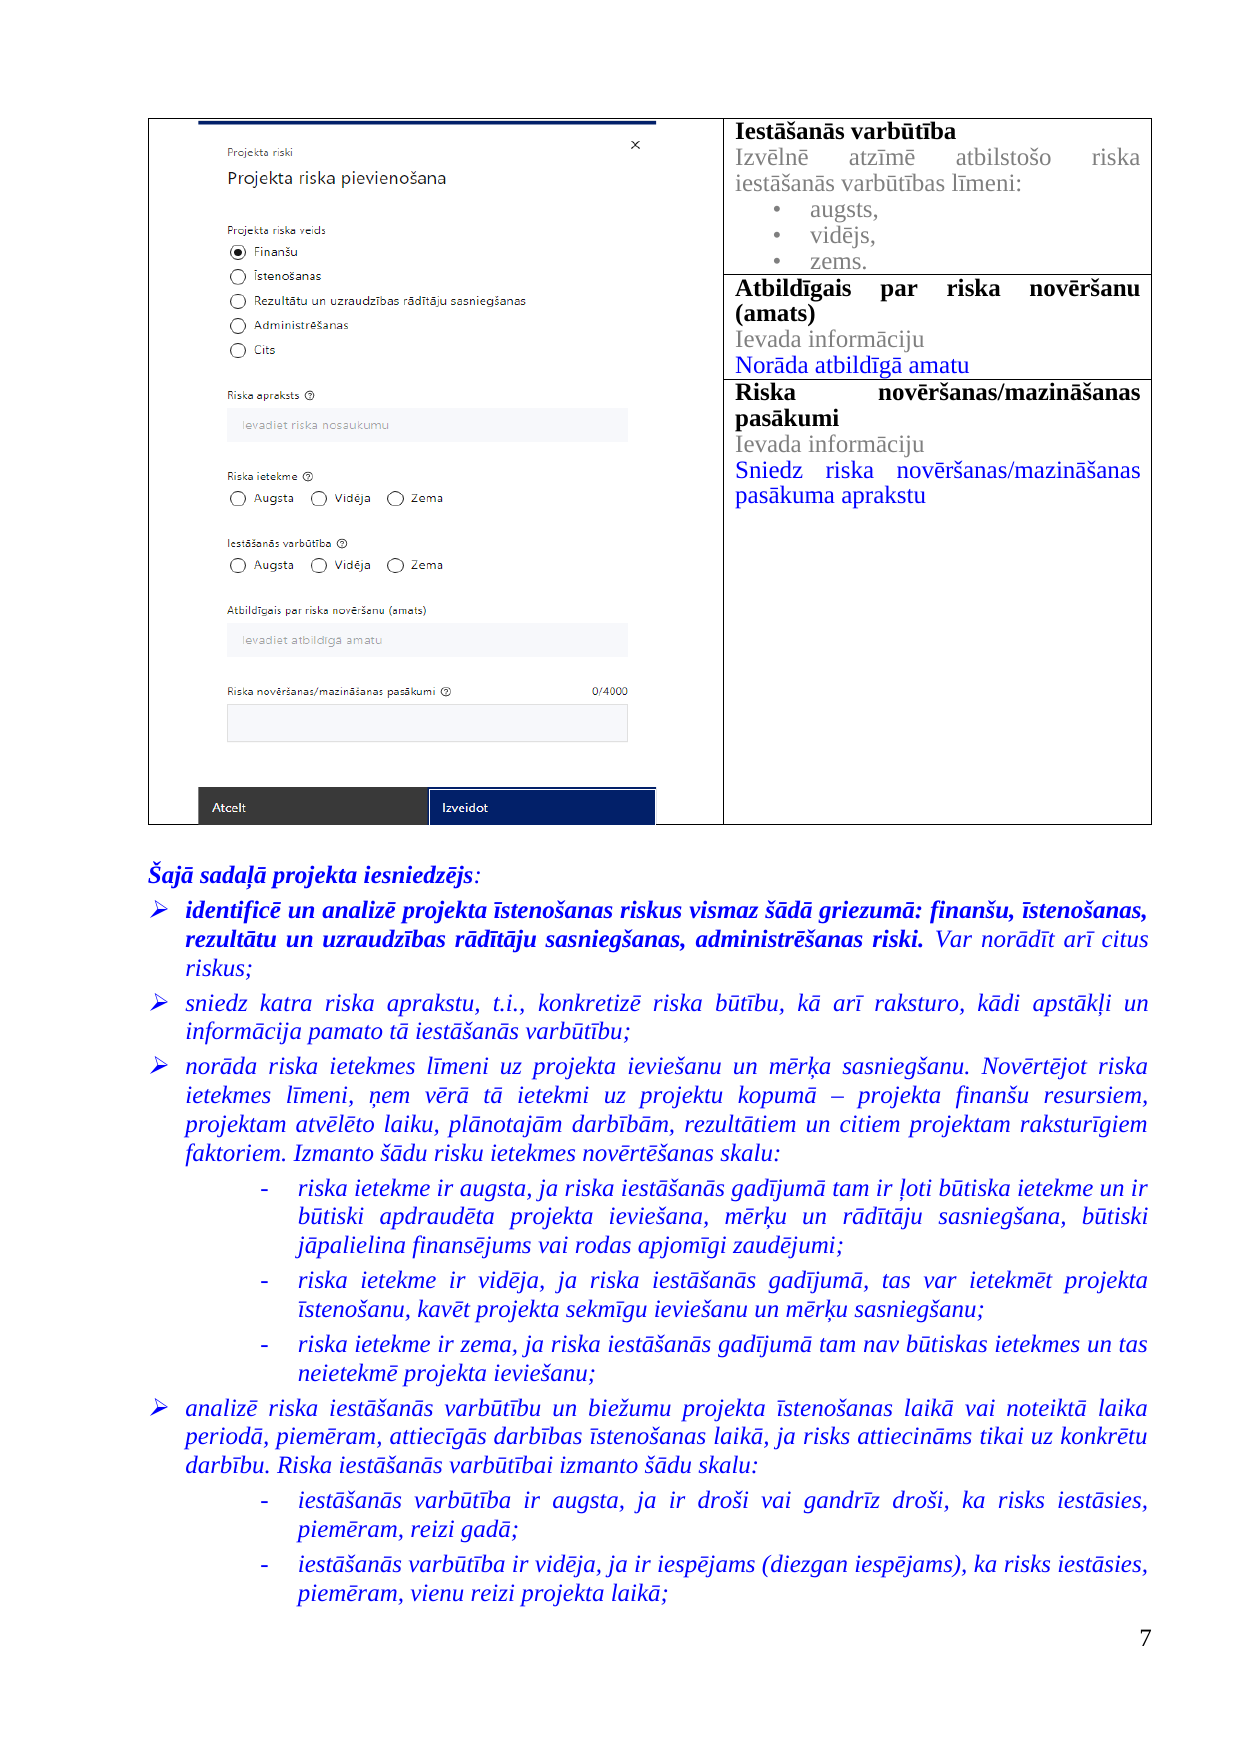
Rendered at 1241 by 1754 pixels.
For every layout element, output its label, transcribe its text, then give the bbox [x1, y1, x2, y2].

picture [198, 119, 657, 825]
list riska ietekme ir vidēja, ja riska iestāšanās gadījumā, tas var ietekmēt projekta īstenošanu, kavēt projekta sekmīgu ieviešanu un mērķu sasniegšanu; [260, 1265, 1152, 1323]
table_cell Riska novēršanas/mazināšanas pasākumi Ievada informāciju Sniedz riska novēršanas/mazināšanas pasākuma aprakstu [724, 380, 1151, 824]
list identificē un analizē projekta īstenošanas riskus vismaz šādā griezumā: finanšu, īstenošanas, rezultātu un uzraudzības rādītāju sasniegšanas, administrēšanas riski. Var norādīt arī citus riskus; [148, 895, 1152, 981]
list iestāšanās varbūtība ir vidēja, ja ir iespējams (diezgan iespējams), ka risks iestāsies, piemēram, vienu reizi projekta laikā; [260, 1549, 1152, 1606]
list sniedz katra riska aprakstu, t.i., konkretizē riska būtību, kā arī raksturo, kādi apstākļi un informācija pamato tā iestāšanās varbūtību; [148, 988, 1152, 1045]
list riska ietekme ir augsta, ja riska iestāšanās gadījumā tam ir ļoti būtiska ietekme un ir būtiski apdraudēta projekta ieviešana, mērķu un rādītāju sasniegšana, būtiski jāpalielina finansējums vai rodas apjomīgi zaudējumi; [260, 1173, 1152, 1259]
list norāda riska ietekmes līmeni uz projekta ieviešanu un mērķa sasniegšanu. Novērtējot riska ietekmes līmeni, ņem vērā tā ietekmi uz projektu kopumā – projekta finanšu resursiem, projektam atvēlēto laiku, plānotajām darbībām, rezultātiem un citiem projektam raksturīgiem faktoriem. Izmanto šādu risku ietekmes novērtēšanas skalu: [148, 1051, 1152, 1166]
list riska ietekme ir zema, ja riska iestāšanās gadījumā tam nav būtiskas ietekmes un tas neietekmē projekta ieviešanu; [260, 1329, 1152, 1386]
list iestāšanās varbūtība ir augsta, ja ir droši vai gandrīz droši, ka risks iestāsies, piemēram, reizi gadā; [260, 1485, 1152, 1543]
text Šajā sadaļā projekta iesniedzējs: [148, 860, 1152, 889]
table_cell Iestāšanās varbūtība Izvēlnē atzīmē atbilstošo riska iestāšanās varbūtības līmeni: augsts, vidējs, zems. [724, 119, 1151, 274]
list analizē riska iestāšanās varbūtību un biežumu projekta īstenošanas laikā vai noteiktā laika periodā, piemēram, attiecīgās darbības īstenošanas laikā, ja risks attiecināms tikai uz konkrētu darbību. Riska iestāšanās varbūtībai izmanto šādu skalu: [148, 1393, 1152, 1479]
table_cell Atbildīgais par riska novēršanu (amats) Ievada informāciju Norāda atbildīgā amatu [724, 275, 1151, 379]
